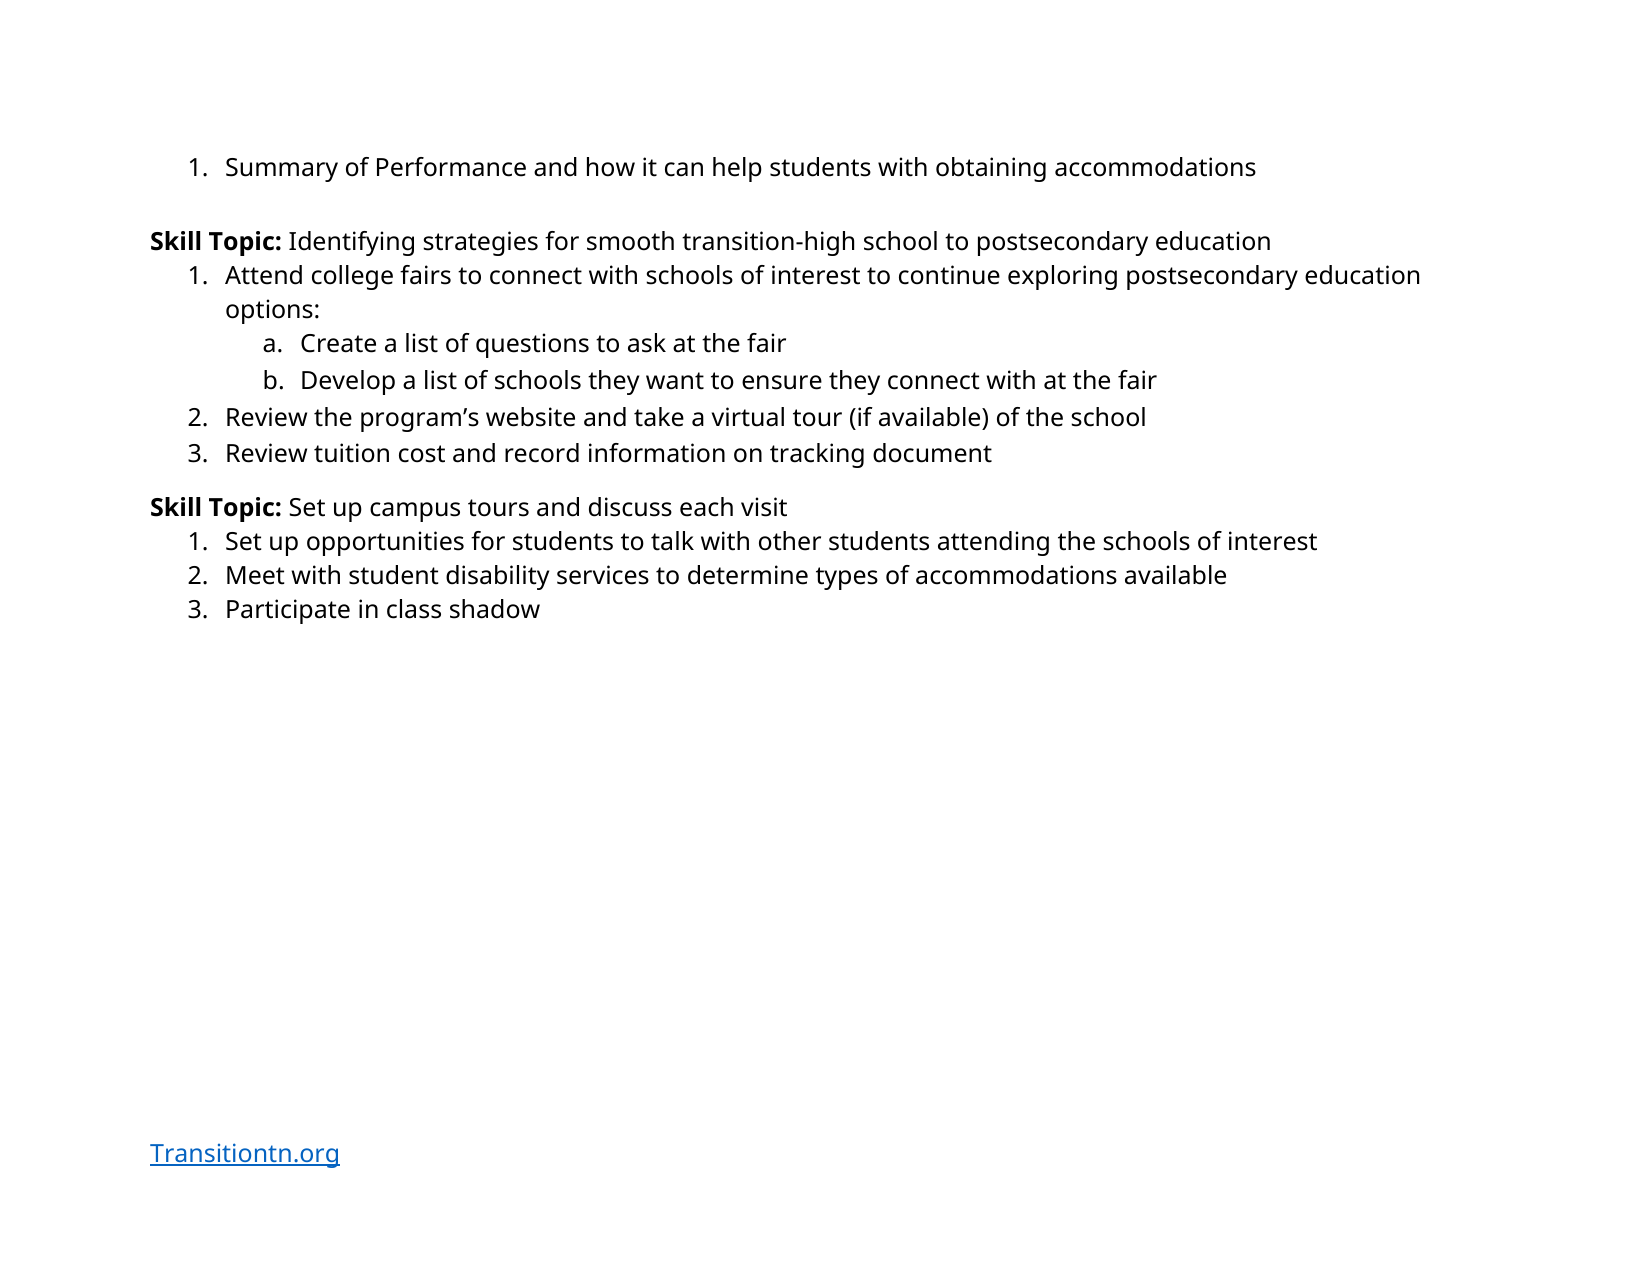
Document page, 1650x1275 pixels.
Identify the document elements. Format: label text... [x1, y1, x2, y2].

text Skill Topic: Set up campus tours and discuss each visit [150, 489, 1500, 523]
list Develop a list of schools they want to ensure they connect with at the fair [262, 362, 1500, 397]
list Review tuition cost and record information on tracking document [187, 436, 1500, 470]
list Review the program’s website and take a virtual tour (if available) of the school [187, 399, 1500, 433]
list Create a list of questions to ask at the fair [262, 326, 1500, 360]
text Skill Topic: Identifying strategies for smooth transition-high school to postsecondary education [150, 223, 1500, 258]
list Participate in class shadow [187, 592, 1500, 626]
list Meet with student disability services to determine types of accommodations available [187, 558, 1500, 592]
list Summary of Performance and how it can help students with obtaining accommodations [187, 150, 1500, 184]
list Attend college fairs to connect with schools of interest to continue exploring postsecondary education options: [187, 258, 1500, 326]
list Set up opportunities for students to talk with other students attending the schools of interest [187, 523, 1500, 558]
